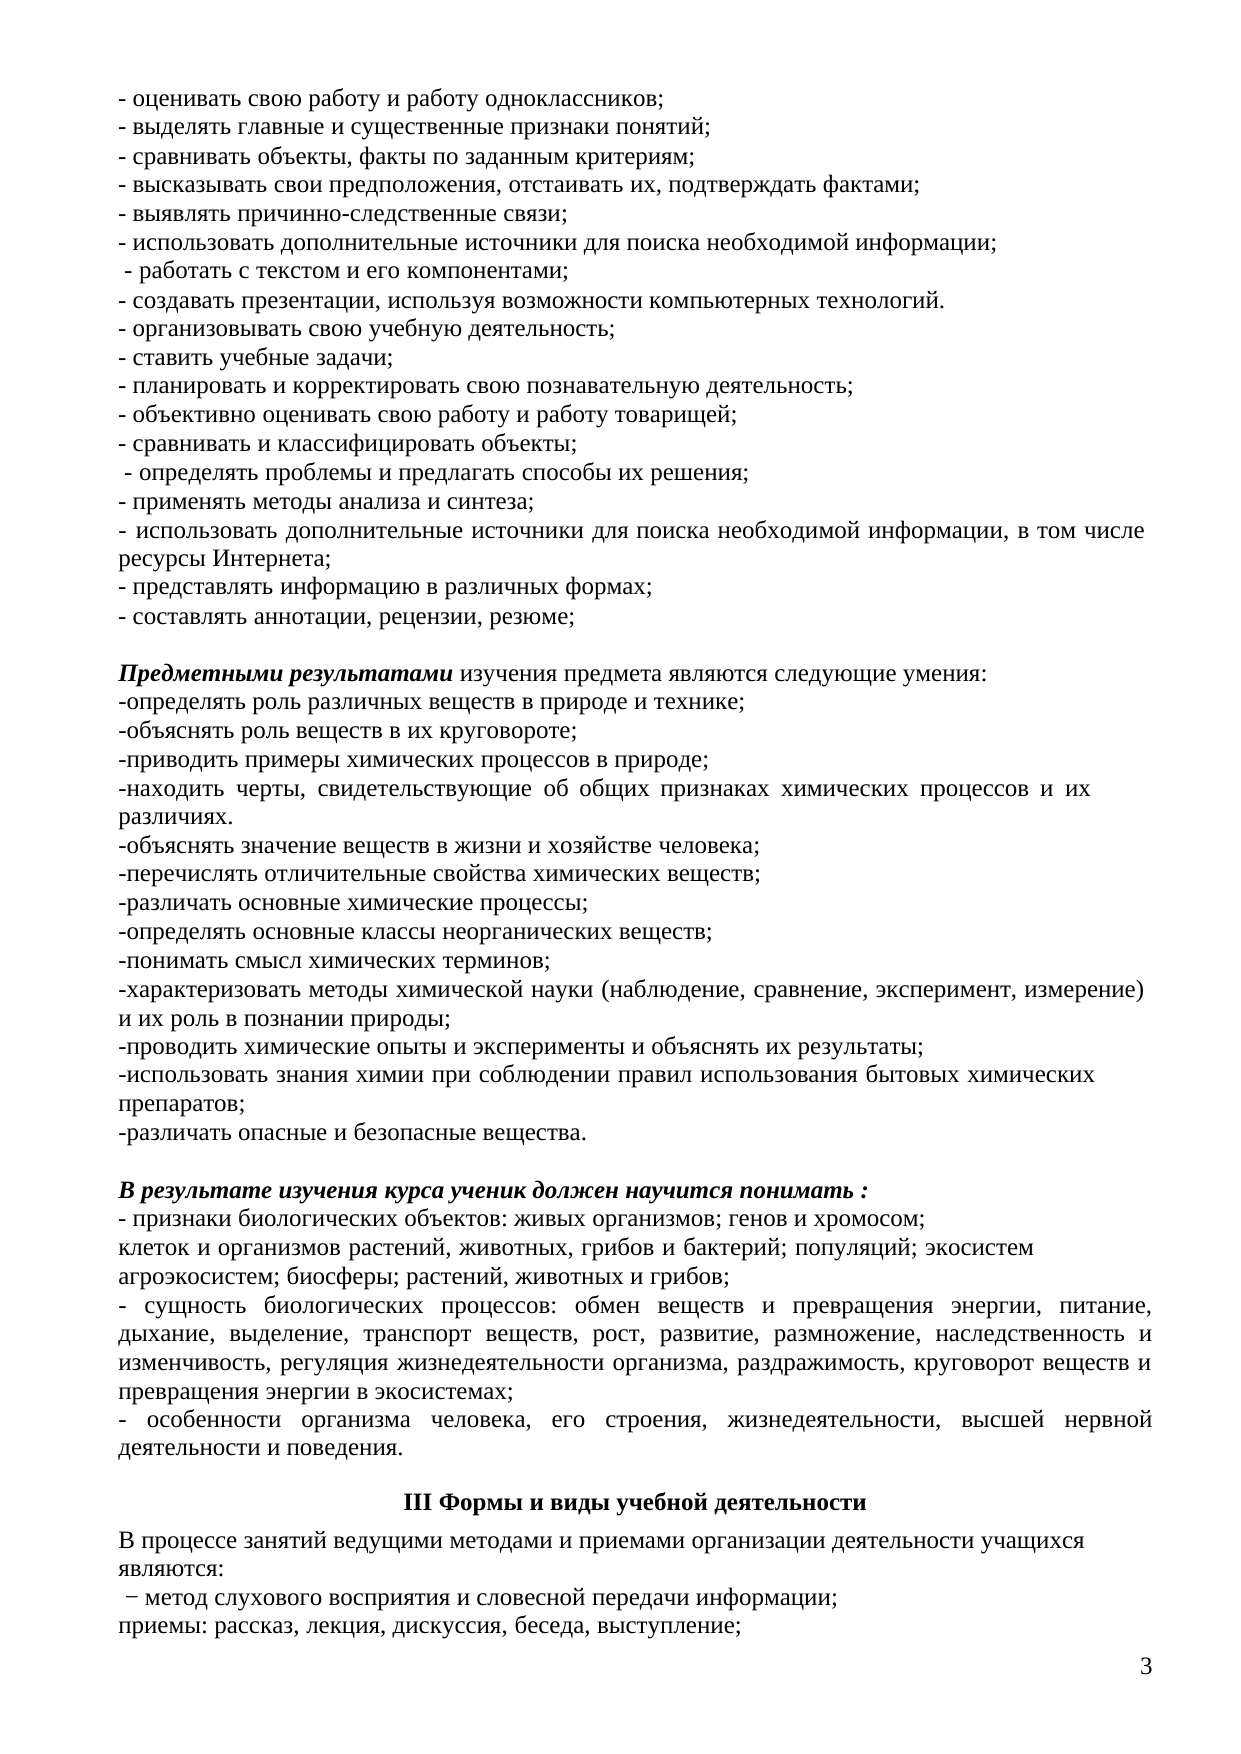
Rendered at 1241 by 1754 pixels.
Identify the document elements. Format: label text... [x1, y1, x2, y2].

text -использовать знания химии при соблюдении правил использования бытовых химических препаратов; [118, 1060, 1165, 1116]
text клеток и организмов растений, животных, грибов и бактерий; популяций; экосистем агроэкосистем; биосферы; растений, животных и грибов; [118, 1232, 1165, 1290]
list организовывать свою учебную деятельность; [118, 314, 1165, 343]
text В результате изучения курса ученик должен научится понимать : [118, 1175, 1165, 1204]
list оценивать свою работу и работу одноклассников; [118, 83, 1165, 112]
list сравнивать и классифицировать объекты; [118, 429, 1165, 457]
text -объяснять значение веществ в жизни и хозяйстве человека; [118, 830, 1165, 859]
text − метод слухового восприятия и словесной передачи информации; приемы: рассказ, лекция, дискуссия, беседа, выступление; [118, 1583, 840, 1639]
list работать с текстом и его компонентами; [124, 256, 1165, 285]
list выявлять причинно-следственные связи; [118, 198, 1165, 227]
list выделять главные и существенные признаки понятий; [118, 112, 1165, 141]
list ставить учебные задачи; [118, 343, 1165, 371]
text III Формы и виды учебной деятельности [403, 1487, 1165, 1516]
list особенности организма человека, его строения, жизнедеятельности, высшей нервной деятельности и поведения. [118, 1405, 1153, 1461]
text -различать опасные и безопасные вещества. [118, 1117, 1165, 1146]
text -объяснять роль веществ в их круговороте; [118, 716, 1165, 744]
list объективно оценивать свою работу и работу товарищей; [118, 400, 1165, 428]
text -находить черты, свидетельствующие об общих признаках химических процессов и их различиях. [118, 773, 1165, 830]
text В процессе занятий ведущими методами и приемами организации деятельности учащихся являются: [118, 1526, 1165, 1582]
list составлять аннотации, рецензии, резюме; [118, 601, 1165, 629]
text -понимать смысл химических терминов; [118, 945, 1165, 974]
list использовать дополнительные источники для поиска необходимой информации, в том числе ресурсы Интернета; [118, 515, 1148, 572]
list сущность биологических процессов: обмен веществ и превращения энергии, питание, дыхание, выделение, транспорт веществ, рост, развитие, размножение, наследственность и изменчивость, регуляция жизнедеятельности организма, раздражимость, круговорот веществ и превращения энергии в экосистемах; [118, 1290, 1152, 1405]
text -различать основные химические процессы; [118, 888, 1165, 916]
text -характеризовать методы химической науки (наблюдение, сравнение, эксперимент, измерение) и их роль в познании природы; [118, 974, 1155, 1032]
list представлять информацию в различных формах; [118, 572, 1165, 601]
list определять проблемы и предлагать способы их решения; [124, 457, 1165, 486]
list планировать и корректировать свою познавательную деятельность; [118, 371, 1165, 400]
list высказывать свои предположения, отстаивать их, подтверждать фактами; [118, 170, 1165, 198]
text Предметными результатами изучения предмета являются следующие умения: [118, 658, 1165, 687]
list использовать дополнительные источники для поиска необходимой информации; [118, 227, 1165, 256]
text -определять роль различных веществ в природе и технике; [118, 687, 1165, 716]
list сравнивать объекты, факты по заданным критериям; [118, 141, 1165, 170]
text -приводить примеры химических процессов в природе; [118, 744, 1165, 773]
text -определять основные классы неорганических веществ; [118, 916, 1165, 945]
text -проводить химические опыты и эксперименты и объяснять их результаты; [118, 1032, 1165, 1060]
list создавать презентации, используя возможности компьютерных технологий. [118, 285, 1165, 314]
list признаки биологических объектов: живых организмов; генов и хромосом; [118, 1204, 1165, 1232]
text -перечислять отличительные свойства химических веществ; [118, 859, 1165, 888]
list применять методы анализа и синтеза; [118, 486, 1165, 515]
